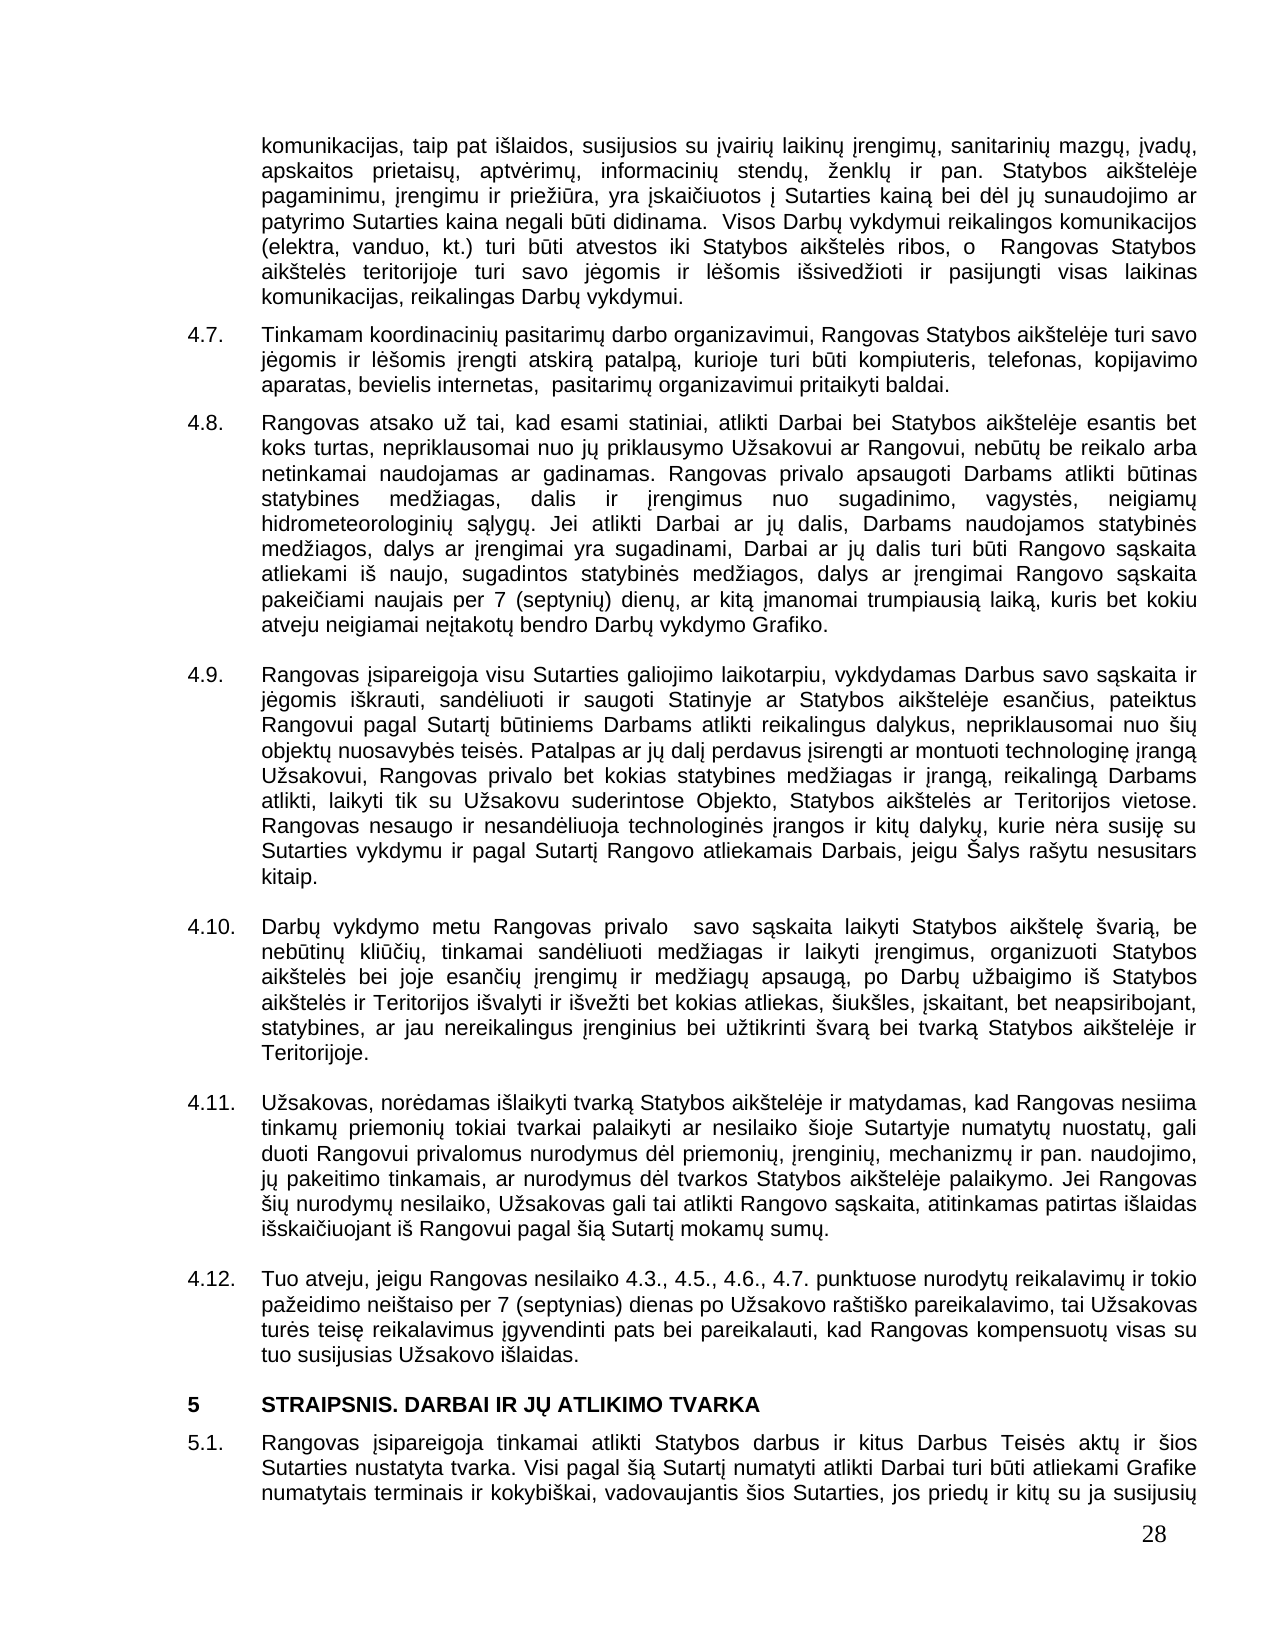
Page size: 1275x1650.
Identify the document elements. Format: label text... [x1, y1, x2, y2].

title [187, 1430, 1198, 1505]
title Tinkamam koordinacinių pasitarimų darbo organizavimui, Rangovas Statybos aikštelėje turi savo jėgomis ir lėšomis įrengti atskirą patalpą, kurioje turi būti kompiuteris, telefonas, kopijavimo aparatas, bevielis internetas, pasitarimų organizavimui pritaikyti baldai. [187, 322, 1198, 397]
title Rangovas įsipareigoja visu Sutarties galiojimo laikotarpiu, vykdydamas Darbus savo sąskaita ir jėgomis iškrauti, sandėliuoti ir saugoti Statinyje ar Statybos aikštelėje esančius, pateiktus Rangovui pagal Sutartį būtiniems Darbams atlikti reikalingus dalykus, nepriklausomai nuo šių objektų nuosavybės teisės. Patalpas ar jų dalį perdavus įsirengti ar montuoti technologinę įrangą Užsakovui, Rangovas privalo bet kokias statybines medžiagas ir įrangą, reikalingą Darbams atlikti, laikyti tik su Užsakovu suderintose Objekto, Statybos aikštelės ar Teritorijos vietose. Rangovas nesaugo ir nesandėliuoja technologinės įrangos ir kitų dalykų, kurie nėra susiję su Sutarties vykdymu ir pagal Sutartį Rangovo atliekamais Darbais, jeigu Šalys rašytu nesusitars kitaip. [187, 662, 1198, 889]
title Rangovas atsako už tai, kad esami statiniai, atlikti Darbai bei Statybos aikštelėje esantis bet koks turtas, nepriklausomai nuo jų priklausymo Užsakovui ar Rangovui, nebūtų be reikalo arba netinkamai naudojamas ar gadinamas. Rangovas privalo apsaugoti Darbams atlikti būtinas statybines medžiagas, dalis ir įrengimus nuo sugadinimo, vagystės, neigiamų hidrometeorologinių sąlygų. Jei atlikti Darbai ar jų dalis, Darbams naudojamos statybinės medžiagos, dalys ar įrengimai yra sugadinami, Darbai ar jų dalis turi būti Rangovo sąskaita atliekami iš naujo, sugadintos statybinės medžiagos, dalys ar įrengimai Rangovo sąskaita pakeičiami naujais per 7 (septynių) dienų, ar kitą įmanomai trumpiausią laiką, kuris bet kokiu atveju neigiamai neįtakotų bendro Darbų vykdymo Grafiko. [187, 410, 1198, 637]
title Darbų vykdymo metu Rangovas privalo savo sąskaita laikyti Statybos aikštelę švarią, be nebūtinų kliūčių, tinkamai sandėliuoti medžiagas ir laikyti įrengimus, organizuoti Statybos aikštelės bei joje esančių įrengimų ir medžiagų apsaugą, po Darbų užbaigimo iš Statybos aikštelės ir Teritorijos išvalyti ir išvežti bet kokias atliekas, šiukšles, įskaitant, bet neapsiribojant, statybines, ar jau nereikalingus įrenginius bei užtikrinti švarą bei tvarką Statybos aikštelėje ir Teritorijoje. [187, 914, 1198, 1065]
title Tuo atveju, jeigu Rangovas nesilaiko 4.3., 4.5., 4.6., 4.7. punktuose nurodytų reikalavimų ir tokio pažeidimo neištaiso per 7 (septynias) dienas po Užsakovo raštiško pareikalavimo, tai Užsakovas turės teisę reikalavimus įgyvendinti pats bei pareikalauti, kad Rangovas kompensuotų visas su tuo susijusias Užsakovo išlaidas. [187, 1266, 1198, 1367]
title straipsnis. DARBAI IR JŲ ATLIKIMO TVARKA [187, 1392, 1198, 1417]
title Užsakovas, norėdamas išlaikyti tvarką Statybos aikštelėje ir matydamas, kad Rangovas nesiima tinkamų priemonių tokiai tvarkai palaikyti ar nesilaiko šioje Sutartyje numatytų nuostatų, gali duoti Rangovui privalomus nurodymus dėl priemonių, įrenginių, mechanizmų ir pan. naudojimo, jų pakeitimo tinkamais, ar nurodymus dėl tvarkos Statybos aikštelėje palaikymo. Jei Rangovas šių nurodymų nesilaiko, Užsakovas gali tai atlikti Rangovo sąskaita, atitinkamas patirtas išlaidas išskaičiuojant iš Rangovui pagal šią Sutartį mokamų sumų. [187, 1090, 1198, 1241]
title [187, 133, 1198, 309]
